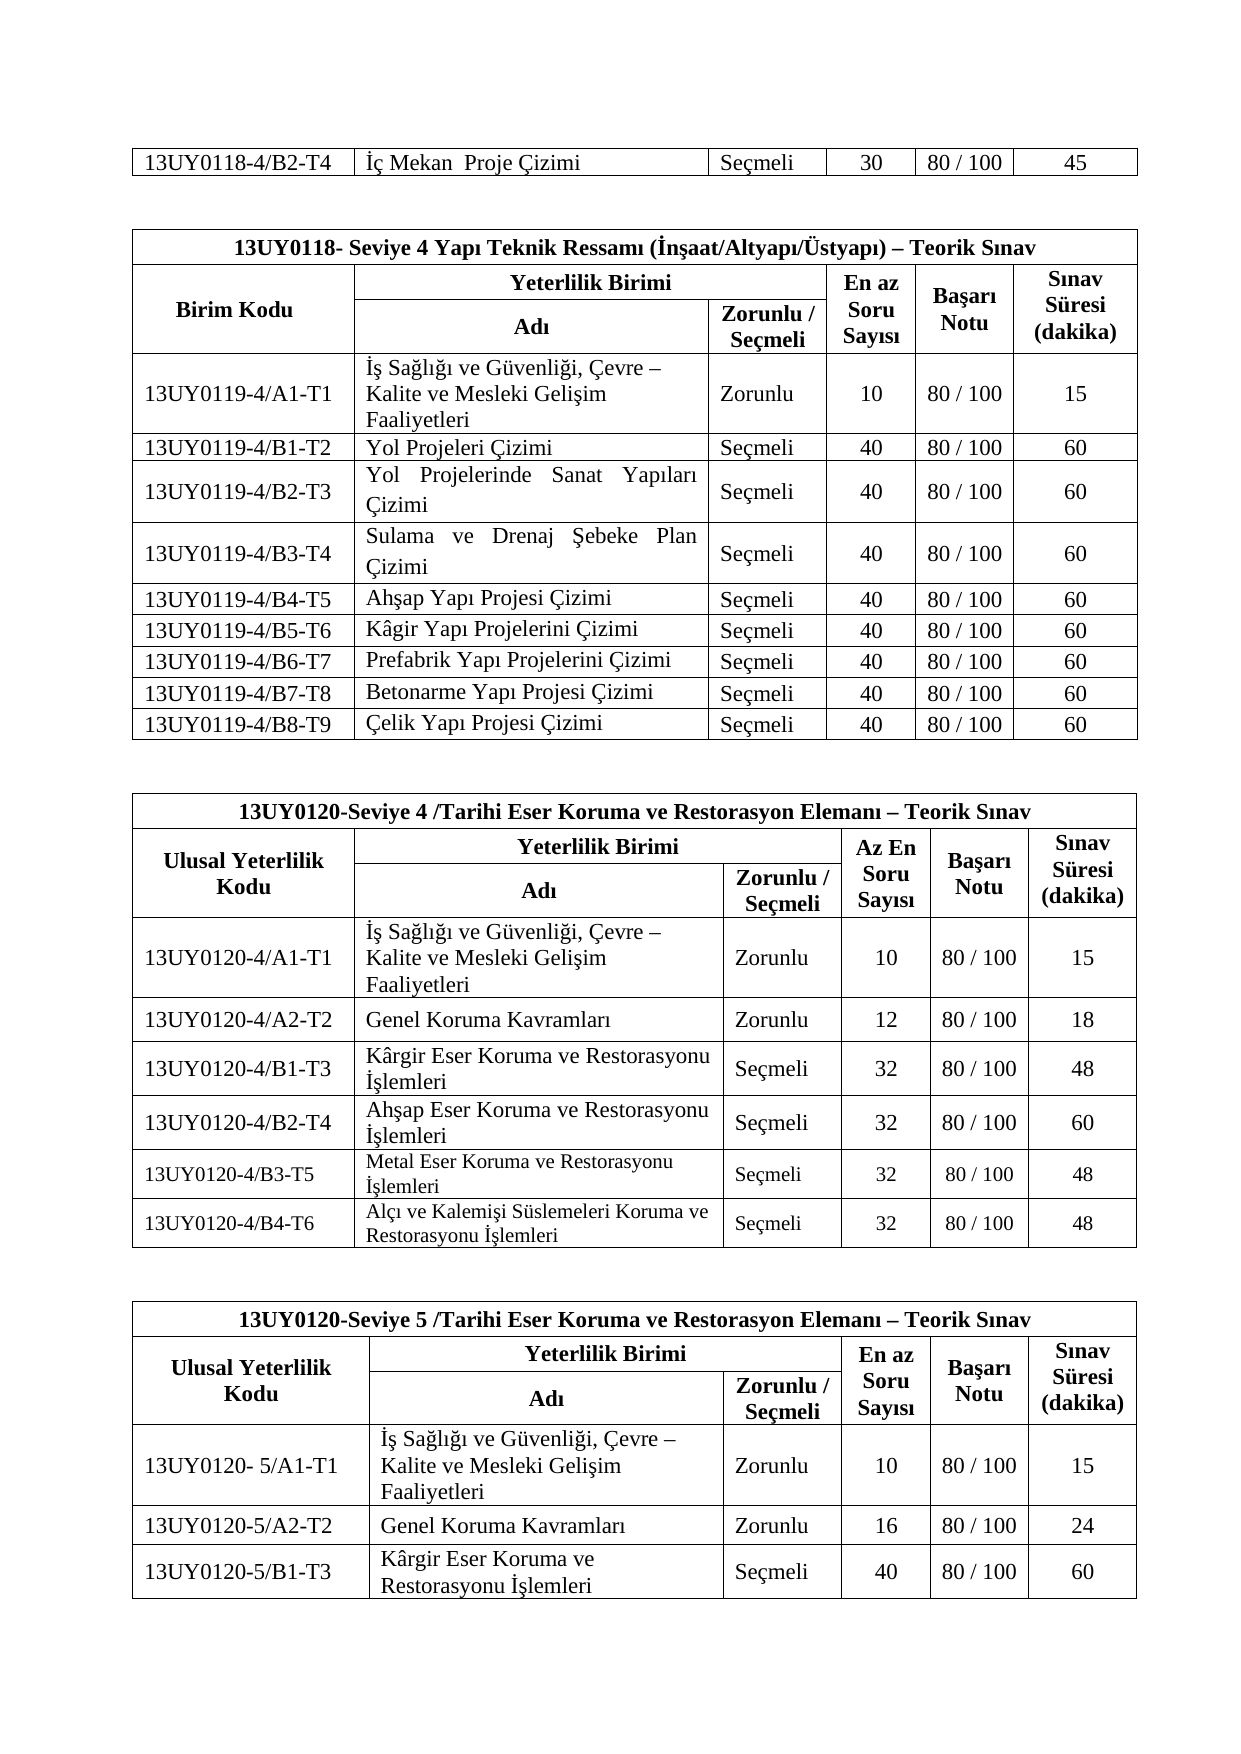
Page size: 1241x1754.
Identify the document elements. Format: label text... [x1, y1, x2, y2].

table_cell Seçmeli [724, 1096, 841, 1148]
table_cell Yol Projelerinde Sanat Yapıları Çizimi [355, 461, 708, 522]
table_cell Yeterlilik Birimi [355, 265, 826, 299]
table_cell 40 [827, 584, 915, 614]
table_cell Zorunlu [724, 1506, 841, 1544]
table_cell 13UY0119-4/B4-T5 [133, 584, 354, 614]
table_cell 32 [842, 1150, 930, 1198]
table_cell Seçmeli [709, 434, 826, 460]
table_cell 13UY0119-4/B6-T7 [133, 647, 354, 677]
table_cell 80 / 100 [931, 1425, 1028, 1504]
table_cell 10 [842, 1425, 930, 1504]
table_cell 80 / 100 [931, 1199, 1028, 1247]
table_cell 24 [1029, 1506, 1136, 1544]
table_cell Başarı Notu [916, 265, 1013, 353]
table_cell Adı [355, 864, 723, 917]
table_cell 13UY0120-4/B2-T4 [133, 1096, 354, 1148]
table_cell 60 [1014, 434, 1137, 460]
table_cell Zorunlu [724, 998, 841, 1041]
table_cell Kâgir Yapı Projelerini Çizimi [355, 615, 708, 646]
table_cell 60 [1014, 709, 1137, 739]
table_cell Seçmeli [709, 584, 826, 614]
table_cell 13UY0120-5/A2-T2 [133, 1506, 369, 1544]
table_cell Seçmeli [724, 1545, 841, 1598]
table_cell 80 / 100 [931, 1096, 1028, 1148]
table_cell İç Mekan Proje Çizimi [355, 149, 708, 175]
table_cell Seçmeli [724, 1042, 841, 1095]
table_cell Sulama ve Drenaj Şebeke Plan Çizimi [355, 523, 708, 583]
table_cell 13UY0119-4/B3-T4 [133, 523, 354, 583]
table_cell 80 / 100 [931, 1506, 1028, 1544]
table_cell 80 / 100 [916, 584, 1013, 614]
table_cell Zorunlu [724, 918, 841, 997]
table_cell Sınav Süresi (dakika) [1029, 829, 1136, 917]
table_cell Zorunlu / Seçmeli [724, 1372, 841, 1424]
table_cell 13UY0118-4/B2-T4 [133, 149, 354, 175]
table_cell Zorunlu / Seçmeli [724, 864, 841, 917]
table_cell Ahşap Eser Koruma ve Restorasyonu İşlemleri [355, 1096, 723, 1148]
table_cell 10 [842, 918, 930, 997]
table_cell 13UY0119-4/A1-T1 [133, 354, 354, 433]
table_cell 80 / 100 [916, 678, 1013, 708]
table_cell 15 [1029, 1425, 1136, 1504]
table_cell 60 [1014, 584, 1137, 614]
table_cell Ulusal Yeterlilik Kodu [133, 829, 354, 917]
table_cell 13UY0119-4/B8-T9 [133, 709, 354, 739]
table_cell 80 / 100 [916, 354, 1013, 433]
table_cell 40 [827, 461, 915, 522]
table_cell En az Soru Sayısı [827, 265, 915, 353]
table_header 13UY0118- Seviye 4 Yapı Teknik Ressamı (İnşaat/Altyapı/Üstyapı) – Teorik Sınav [133, 230, 1137, 264]
table_cell 80 / 100 [931, 1545, 1028, 1598]
table_cell 12 [842, 998, 930, 1041]
table_cell Seçmeli [709, 615, 826, 646]
table_cell 48 [1029, 1042, 1136, 1095]
table_cell 13UY0119-4/B2-T3 [133, 461, 354, 522]
table_cell Sınav Süresi (dakika) [1029, 1337, 1136, 1424]
table_cell Kârgir Eser Koruma ve Restorasyonu İşlemleri [355, 1042, 723, 1095]
table_cell 15 [1029, 918, 1136, 997]
table_cell 80 / 100 [931, 998, 1028, 1041]
table_cell 13UY0119-4/B5-T6 [133, 615, 354, 646]
table_cell 48 [1029, 1199, 1136, 1247]
table_cell 13UY0120- 5/A1-T1 [133, 1425, 369, 1504]
table_cell 40 [842, 1545, 930, 1598]
table_cell Sınav Süresi (dakika) [1014, 265, 1137, 353]
table_cell 40 [827, 647, 915, 677]
table_cell 80 / 100 [916, 615, 1013, 646]
table_cell En az Soru Sayısı [842, 1337, 930, 1424]
table_header 13UY0120-Seviye 4 /Tarihi Eser Koruma ve Restorasyon Elemanı – Teorik Sınav [133, 794, 1136, 828]
table_cell Seçmeli [709, 709, 826, 739]
table_cell 80 / 100 [916, 647, 1013, 677]
table_cell Adı [370, 1372, 723, 1424]
table_cell Yeterlilik Birimi [355, 829, 841, 863]
table_cell Ahşap Yapı Projesi Çizimi [355, 584, 708, 614]
table_cell 60 [1014, 461, 1137, 522]
table_cell Seçmeli [724, 1199, 841, 1247]
table_cell 32 [842, 1199, 930, 1247]
table_cell 13UY0120-4/B1-T3 [133, 1042, 354, 1095]
table_cell 13UY0120-4/A2-T2 [133, 998, 354, 1041]
table_cell 13UY0119-4/B7-T8 [133, 678, 354, 708]
table_cell Ulusal Yeterlilik Kodu [133, 1337, 369, 1424]
table_cell 80 / 100 [916, 149, 1013, 175]
table_cell 80 / 100 [916, 434, 1013, 460]
table_cell Genel Koruma Kavramları [355, 998, 723, 1041]
table_cell Alçı ve Kalemişi Süslemeleri Koruma ve Restorasyonu İşlemleri [355, 1199, 723, 1247]
table_cell 60 [1029, 1096, 1136, 1148]
table_cell 60 [1014, 615, 1137, 646]
table_cell 60 [1014, 647, 1137, 677]
table_cell Az En Soru Sayısı [842, 829, 930, 917]
table_cell Seçmeli [709, 647, 826, 677]
table_cell 80 / 100 [916, 461, 1013, 522]
table_cell 30 [827, 149, 915, 175]
table_cell Yeterlilik Birimi [370, 1337, 841, 1371]
table_cell 45 [1014, 149, 1137, 175]
table_cell 80 / 100 [931, 1150, 1028, 1198]
table_cell Başarı Notu [931, 1337, 1028, 1424]
table_cell 80 / 100 [916, 523, 1013, 583]
table_cell Birim Kodu [133, 265, 354, 353]
table_cell Seçmeli [709, 461, 826, 522]
table_cell İş Sağlığı ve Güvenliği, Çevre – Kalite ve Mesleki Gelişim Faaliyetleri [370, 1425, 723, 1504]
table_cell 15 [1014, 354, 1137, 433]
table_cell Prefabrik Yapı Projelerini Çizimi [355, 647, 708, 677]
table_cell İş Sağlığı ve Güvenliği, Çevre – Kalite ve Mesleki Gelişim Faaliyetleri [355, 918, 723, 997]
table_cell 13UY0119-4/B1-T2 [133, 434, 354, 460]
table_cell Seçmeli [709, 149, 826, 175]
table_cell Seçmeli [724, 1150, 841, 1198]
table_cell 18 [1029, 998, 1136, 1041]
table_cell 40 [827, 523, 915, 583]
table_cell 60 [1014, 523, 1137, 583]
table_cell Başarı Notu [931, 829, 1028, 917]
table_cell 32 [842, 1096, 930, 1148]
table_cell Kârgir Eser Koruma ve Restorasyonu İşlemleri [370, 1545, 723, 1598]
table_cell 16 [842, 1506, 930, 1544]
table_cell İş Sağlığı ve Güvenliği, Çevre – Kalite ve Mesleki Gelişim Faaliyetleri [355, 354, 708, 433]
table_cell Çelik Yapı Projesi Çizimi [355, 709, 708, 739]
table_cell 13UY0120-4/A1-T1 [133, 918, 354, 997]
table_cell 32 [842, 1042, 930, 1095]
table_cell 60 [1029, 1545, 1136, 1598]
table_cell 13UY0120-5/B1-T3 [133, 1545, 369, 1598]
table_cell 80 / 100 [931, 1042, 1028, 1095]
table_cell 40 [827, 615, 915, 646]
table_cell 13UY0120-4/B3-T5 [133, 1150, 354, 1198]
table_cell 80 / 100 [916, 709, 1013, 739]
table_cell Zorunlu / Seçmeli [709, 300, 826, 353]
table_cell 40 [827, 709, 915, 739]
table_cell Seçmeli [709, 678, 826, 708]
table_cell 13UY0120-4/B4-T6 [133, 1199, 354, 1247]
table_cell Yol Projeleri Çizimi [355, 434, 708, 460]
table_header 13UY0120-Seviye 5 /Tarihi Eser Koruma ve Restorasyon Elemanı – Teorik Sınav [133, 1302, 1136, 1336]
table_cell 40 [827, 678, 915, 708]
table_cell Genel Koruma Kavramları [370, 1506, 723, 1544]
table_cell 40 [827, 434, 915, 460]
table_cell Seçmeli [709, 523, 826, 583]
table_cell Zorunlu [724, 1425, 841, 1504]
table_cell 80 / 100 [931, 918, 1028, 997]
table_cell 10 [827, 354, 915, 433]
table_cell Metal Eser Koruma ve Restorasyonu İşlemleri [355, 1150, 723, 1198]
table_cell Adı [355, 300, 708, 353]
table_cell 60 [1014, 678, 1137, 708]
table_cell Betonarme Yapı Projesi Çizimi [355, 678, 708, 708]
table_cell 48 [1029, 1150, 1136, 1198]
table_cell Zorunlu [709, 354, 826, 433]
